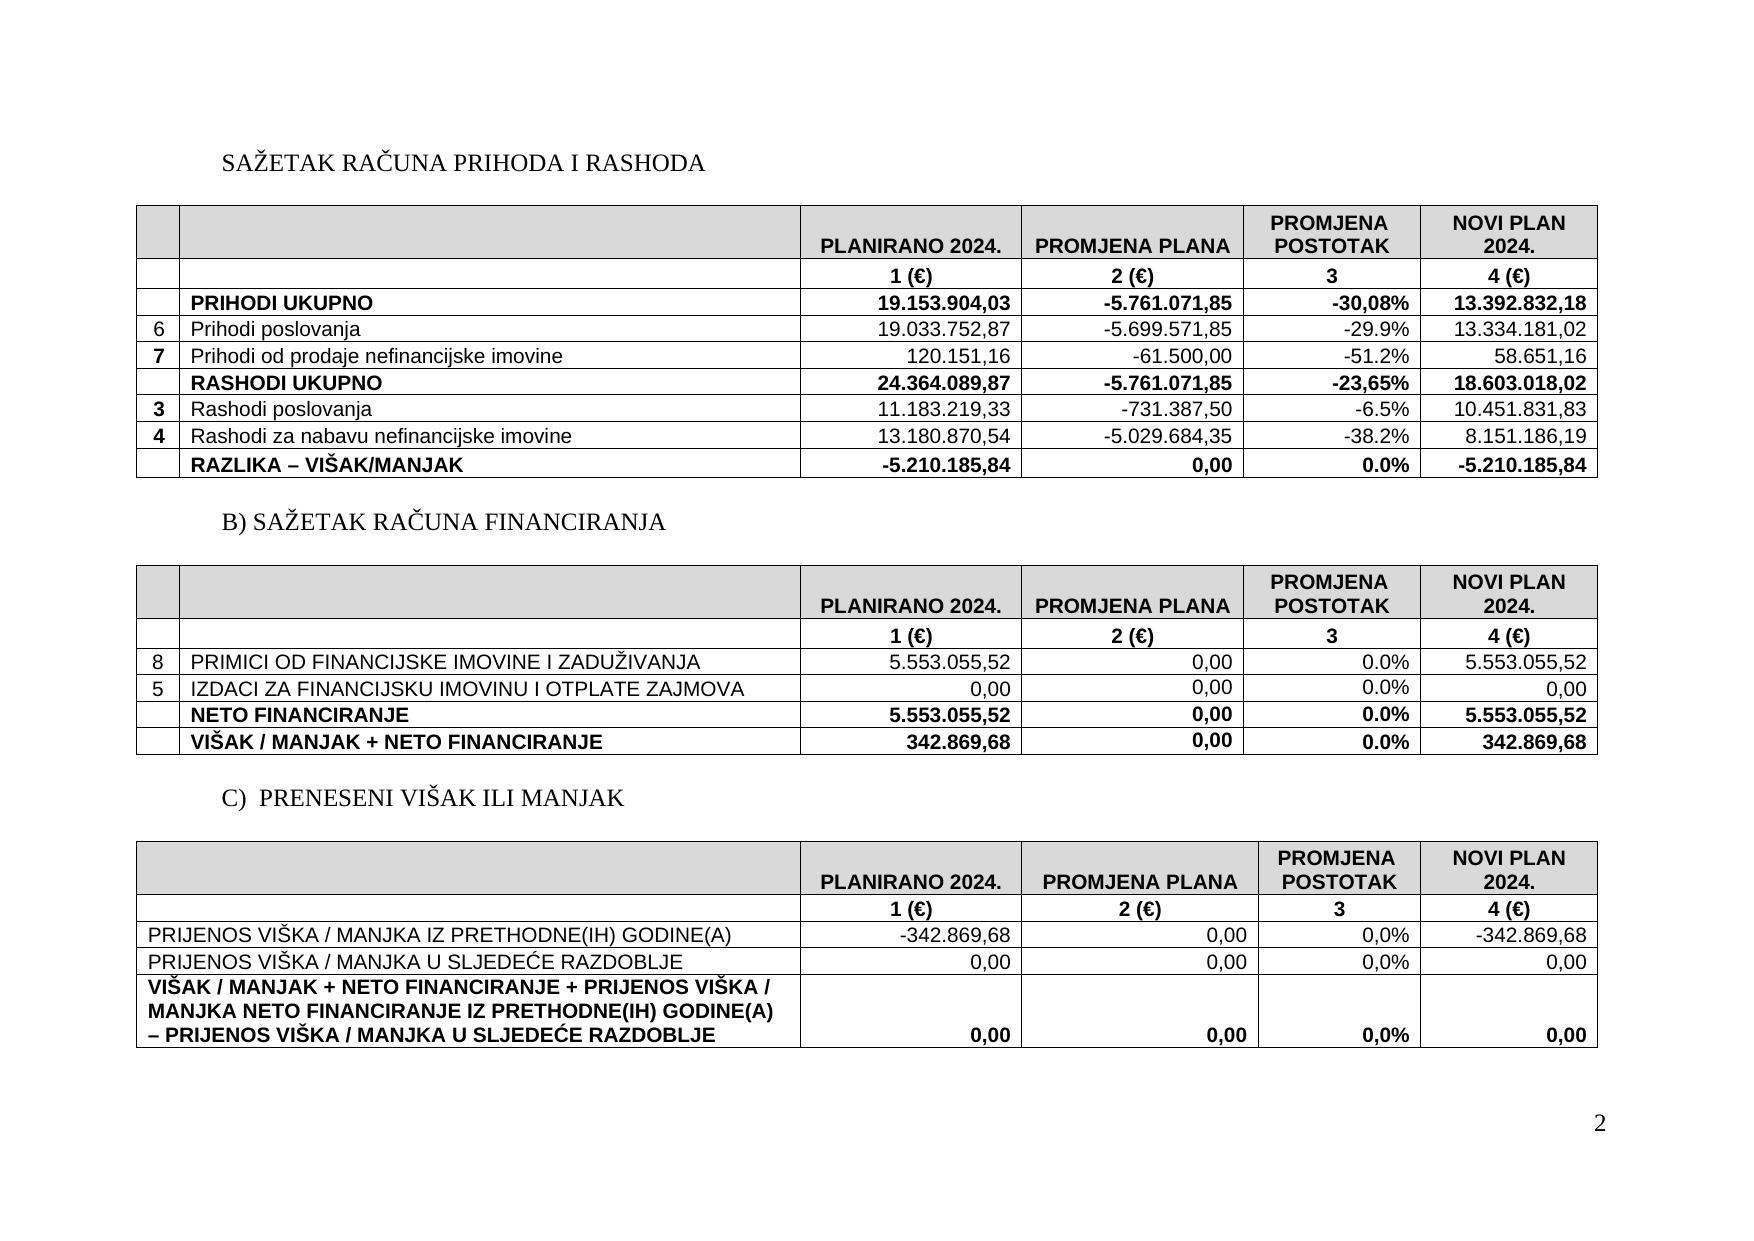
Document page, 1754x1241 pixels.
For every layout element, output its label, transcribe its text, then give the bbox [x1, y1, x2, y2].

table_cell [137, 259, 179, 288]
table_cell -23,65% [1244, 369, 1420, 394]
table_cell -51.2% [1244, 342, 1420, 368]
table_cell 4 (€) [1421, 895, 1597, 921]
table_cell 3 [1244, 259, 1420, 288]
table_cell 13.180.870,54 [801, 422, 1021, 447]
table_cell 0.0% [1244, 728, 1420, 754]
table_cell 5.553.055,52 [801, 702, 1021, 727]
table_cell 5.553.055,52 [1421, 702, 1597, 727]
table_cell 0,00 [801, 975, 1021, 1047]
table_cell 0.0% [1244, 702, 1420, 727]
table_cell Prihodi od prodaje nefinancijske imovine [180, 342, 800, 368]
table_header [180, 206, 800, 258]
table_cell [180, 619, 800, 647]
table_cell 8 [137, 649, 179, 674]
table_cell 6 [137, 316, 179, 341]
table_cell Rashodi za nabavu nefinancijske imovine [180, 422, 800, 447]
table_header PROMJENA PLANA [1022, 206, 1243, 258]
table_cell 10.451.831,83 [1421, 395, 1597, 421]
table_header NOVI PLAN 2024. [1421, 206, 1597, 258]
table_cell -5.210.185,84 [1421, 449, 1597, 477]
table_cell -6.5% [1244, 395, 1420, 421]
table_cell 0,00 [1022, 728, 1243, 754]
table_cell 0,00 [1022, 649, 1243, 674]
table_cell 18.603.018,02 [1421, 369, 1597, 394]
table_cell -342.869,68 [801, 922, 1021, 947]
table_header [137, 566, 179, 618]
table_cell IZDACI ZA FINANCIJSKU IMOVINU I OTPLATE ZAJMOVA [180, 675, 800, 701]
table_cell 0.0% [1244, 449, 1420, 477]
table_cell 0,00 [1022, 948, 1258, 974]
table_cell 0,00 [1022, 922, 1258, 947]
table_cell 24.364.089,87 [801, 369, 1021, 394]
table_cell 0.0% [1244, 675, 1420, 701]
table_cell -29.9% [1244, 316, 1420, 341]
table_cell PRIMICI OD FINANCIJSKE IMOVINE I ZADUŽIVANJA [180, 649, 800, 674]
table_cell -5.699.571,85 [1022, 316, 1243, 341]
table_cell -5.761.071,85 [1022, 289, 1243, 315]
table_cell 1 (€) [801, 895, 1021, 921]
table_cell Rashodi poslovanja [180, 395, 800, 421]
list PRENESENI VIŠAK ILI MANJAK [221, 783, 1606, 812]
table_cell [137, 702, 179, 727]
table_header NOVI PLAN 2024. [1421, 566, 1597, 618]
table_cell 0,00 [1022, 975, 1258, 1047]
table_header PROMJENA POSTOTAK [1244, 206, 1420, 258]
table_cell PRIJENOS VIŠKA / MANJKA IZ PRETHODNE(IH) GODINE(A) [137, 922, 800, 947]
table_header [137, 842, 800, 894]
table_cell 13.392.832,18 [1421, 289, 1597, 315]
table_cell 4 (€) [1421, 619, 1597, 647]
table_header PLANIRANO 2024. [801, 206, 1021, 258]
table_cell -5.761.071,85 [1022, 369, 1243, 394]
table_cell 1 (€) [801, 619, 1021, 647]
table_header PROMJENA POSTOTAK [1259, 842, 1420, 894]
table_cell 342.869,68 [801, 728, 1021, 754]
table_header NOVI PLAN 2024. [1421, 842, 1597, 894]
table_cell [180, 259, 800, 288]
table_cell RAZLIKA – VIŠAK/MANJAK [180, 449, 800, 477]
table_cell 2 (€) [1022, 895, 1258, 921]
table_header PLANIRANO 2024. [801, 566, 1021, 618]
table_header PLANIRANO 2024. [801, 842, 1021, 894]
text B) SAŽETAK RAČUNA FINANCIRANJA [148, 507, 1606, 536]
table_header [137, 206, 179, 258]
table_cell 3 [137, 395, 179, 421]
table_cell 2 (€) [1022, 619, 1243, 647]
table_cell [137, 289, 179, 315]
table_cell -38.2% [1244, 422, 1420, 447]
table_cell [137, 449, 179, 477]
table_cell 0,00 [1022, 702, 1243, 727]
table_cell NETO FINANCIRANJE [180, 702, 800, 727]
table_cell 0,00 [801, 675, 1021, 701]
table_cell 13.334.181,02 [1421, 316, 1597, 341]
table_cell PRIHODI UKUPNO [180, 289, 800, 315]
table_cell 1 (€) [801, 259, 1021, 288]
table_header PROMJENA POSTOTAK [1244, 566, 1420, 618]
table_cell 0,00 [1022, 675, 1243, 701]
table_cell 3 [1259, 895, 1420, 921]
table_cell 4 [137, 422, 179, 447]
table_cell -731.387,50 [1022, 395, 1243, 421]
table_cell 19.033.752,87 [801, 316, 1021, 341]
table_cell 0,0% [1259, 975, 1420, 1047]
table_header [180, 566, 800, 618]
table_cell 342.869,68 [1421, 728, 1597, 754]
table_cell 7 [137, 342, 179, 368]
table_cell 0.0% [1244, 649, 1420, 674]
table_cell 11.183.219,33 [801, 395, 1021, 421]
table_cell [137, 728, 179, 754]
table_cell 0,00 [1022, 449, 1243, 477]
table_cell 0,00 [1421, 675, 1597, 701]
table_cell -5.210.185,84 [801, 449, 1021, 477]
table_cell 0,0% [1259, 922, 1420, 947]
table_cell 3 [1244, 619, 1420, 647]
table_cell VIŠAK / MANJAK + NETO FINANCIRANJE [180, 728, 800, 754]
text SAŽETAK RAČUNA PRIHODA I RASHODA [221, 148, 1606, 176]
table_header PROMJENA PLANA [1022, 842, 1258, 894]
table_cell 120.151,16 [801, 342, 1021, 368]
table_cell PRIJENOS VIŠKA / MANJKA U SLJEDEĆE RAZDOBLJE [137, 948, 800, 974]
table_cell 4 (€) [1421, 259, 1597, 288]
table_cell [137, 369, 179, 394]
table_cell 8.151.186,19 [1421, 422, 1597, 447]
table_cell 2 (€) [1022, 259, 1243, 288]
table_cell VIŠAK / MANJAK + NETO FINANCIRANJE + PRIJENOS VIŠKA / MANJKA NETO FINANCIRANJE IZ PRETHODNE(IH) GODINE(A) – PRIJENOS VIŠKA / MANJKA U SLJEDEĆE RAZDOBLJE [137, 975, 800, 1047]
table_cell 5 [137, 675, 179, 701]
table_cell [137, 619, 179, 647]
table_cell 19.153.904,03 [801, 289, 1021, 315]
table_cell RASHODI UKUPNO [180, 369, 800, 394]
table_cell 0,00 [801, 948, 1021, 974]
table_cell 58.651,16 [1421, 342, 1597, 368]
table_cell [137, 895, 800, 921]
table_cell -61.500,00 [1022, 342, 1243, 368]
table_cell 5.553.055,52 [801, 649, 1021, 674]
table_cell Prihodi poslovanja [180, 316, 800, 341]
table_cell -5.029.684,35 [1022, 422, 1243, 447]
table_cell 5.553.055,52 [1421, 649, 1597, 674]
table_cell 0,00 [1421, 948, 1597, 974]
table_header PROMJENA PLANA [1022, 566, 1243, 618]
table_cell -30,08% [1244, 289, 1420, 315]
table_cell 0,00 [1421, 975, 1597, 1047]
table_cell 0,0% [1259, 948, 1420, 974]
table_cell -342.869,68 [1421, 922, 1597, 947]
